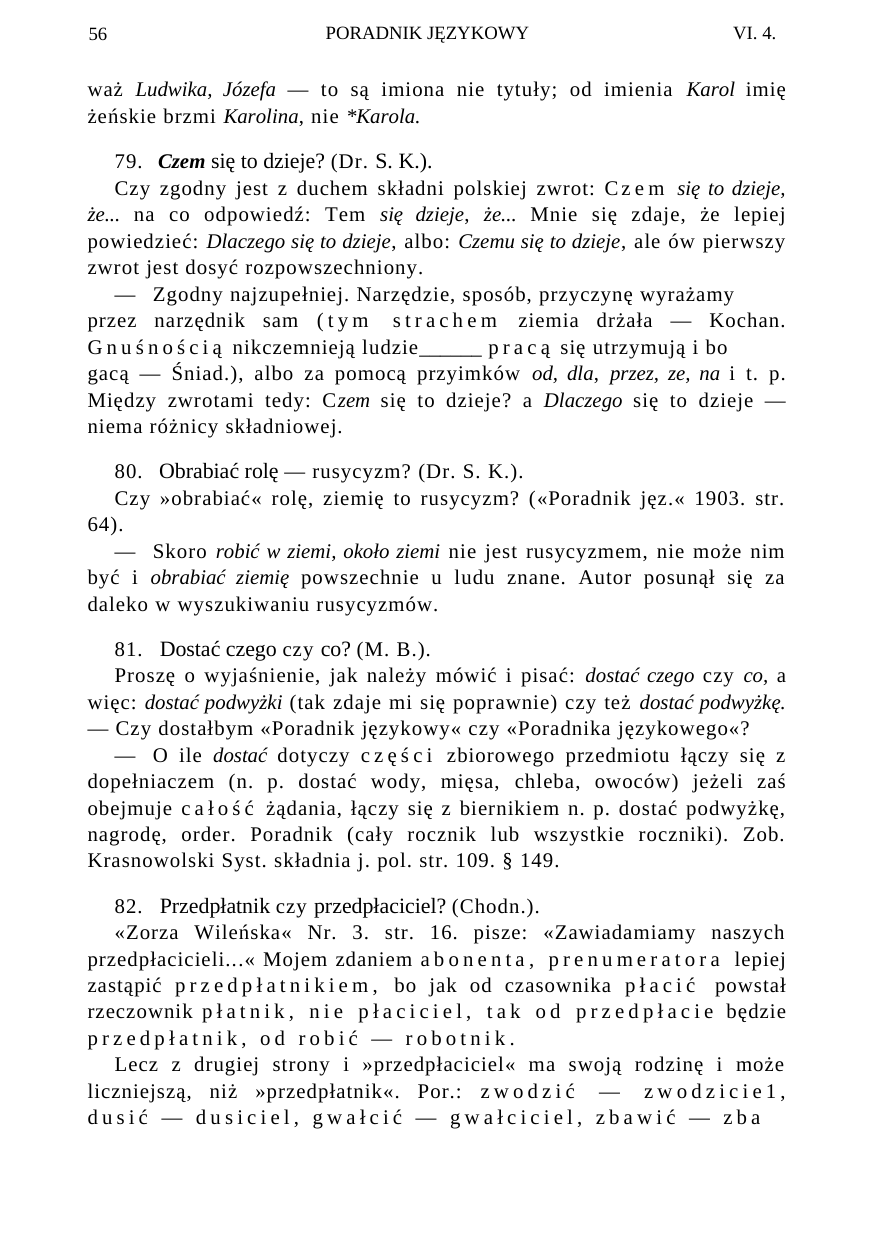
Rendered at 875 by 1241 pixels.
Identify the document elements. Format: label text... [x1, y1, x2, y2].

list O ile dostać dotyczy części zbiorowego przedmiotu łączy się z dopełniaczem (n. p. dostać wody, mięsa, chleba, owoców) jeżeli zaś obejmuje całość żądania, łączy się z biernikiem n. p. dostać podwyżkę, nagrodę, order. Poradnik (cały rocznik lub wszystkie roczniki). Zob. Krasnowolski Syst. składnia j. pol. str. 109. § 149. [87, 741, 786, 873]
list Czem się to dzieje? (Dr. S. K.). [87, 148, 786, 174]
list Dostać czego czy co? (M. B.). [87, 635, 786, 661]
text PORADNIK JĘZYKOWY [325, 24, 529, 43]
text Proszę o wyjaśnienie, jak należy mówić i pisać: dostać czego czy co, a więc: dostać podwyżki (tak zdaje mi się poprawnie) czy też dostać podwyżkę. — Czy dostałbym «Poradnik językowy« czy «Poradnika językowego«? [87, 661, 786, 741]
text 56 [88, 25, 107, 44]
text Czy zgodny jest z duchem składni polskiej zwrot: Czem się to dzieje, że... na co odpowiedź: Tem się dzieje, że... Mnie się zdaje, że lepiej powiedzieć: Dlaczego się to dzieje, albo: Czemu się to dzieje, ale ów pierwszy zwrot jest dosyć rozpowszechniony. [87, 174, 786, 280]
text gacą — Śniad.), albo za pomocą przyimków od, dla, przez, ze, na i t. p. Między zwrotami tedy: Czem się to dzieje? a Dlaczego się to dzieje — niema różnicy składniowej. [87, 359, 786, 439]
text przez narzędnik sam (tym strachem ziemia drżała — Kochan. Gnuśnością nikczemnieją ludzie pracą się utrzymują i bo [87, 306, 786, 359]
text waż Ludwika, Józefa — to są imiona nie tytuły; od imienia Karol imię żeńskie brzmi Karolina, nie *Karola. [87, 74, 786, 128]
list Przedpłatnik czy przedpłaciciel? (Chodn.). [87, 892, 786, 918]
text Lecz z drugiej strony i »przedpłaciciel« ma swoją rodzinę i może liczniejszą, niż »przedpłatnik«. Por.: zwodzić — zwodzicie1, dusić — dusiciel, gwałcić — gwałciciel, zbawić — zba [87, 1051, 786, 1130]
list Zgodny najzupełniej. Narzędzie, sposób, przyczynę wyrażamy [87, 280, 786, 306]
list Obrabiać rolę — rusycyzm? (Dr. S. K.). [87, 457, 786, 484]
text VI. 4. [733, 24, 776, 43]
list Skoro robić w ziemi, około ziemi nie jest rusycyzmem, nie może nim być i obrabiać ziemię powszechnie u ludu znane. Autor posunął się za daleko w wyszukiwaniu rusycyzmów. [87, 537, 786, 616]
text «Zorza Wileńska« Nr. 3. str. 16. pisze: «Zawiadamiamy naszych przedpłacicieli...« Mojem zdaniem abonenta, prenumeratora lepiej zastąpić przedpłatnikiem, bo jak od czasownika płacić powstał rzeczownik płatnik, nie płaciciel, tak od przedpłacie będzie przedpłatnik, od robić — robotnik. [87, 918, 786, 1051]
text Czy »obrabiać« rolę, ziemię to rusycyzm? («Poradnik jęz.« 1903. str. 64). [87, 484, 786, 537]
